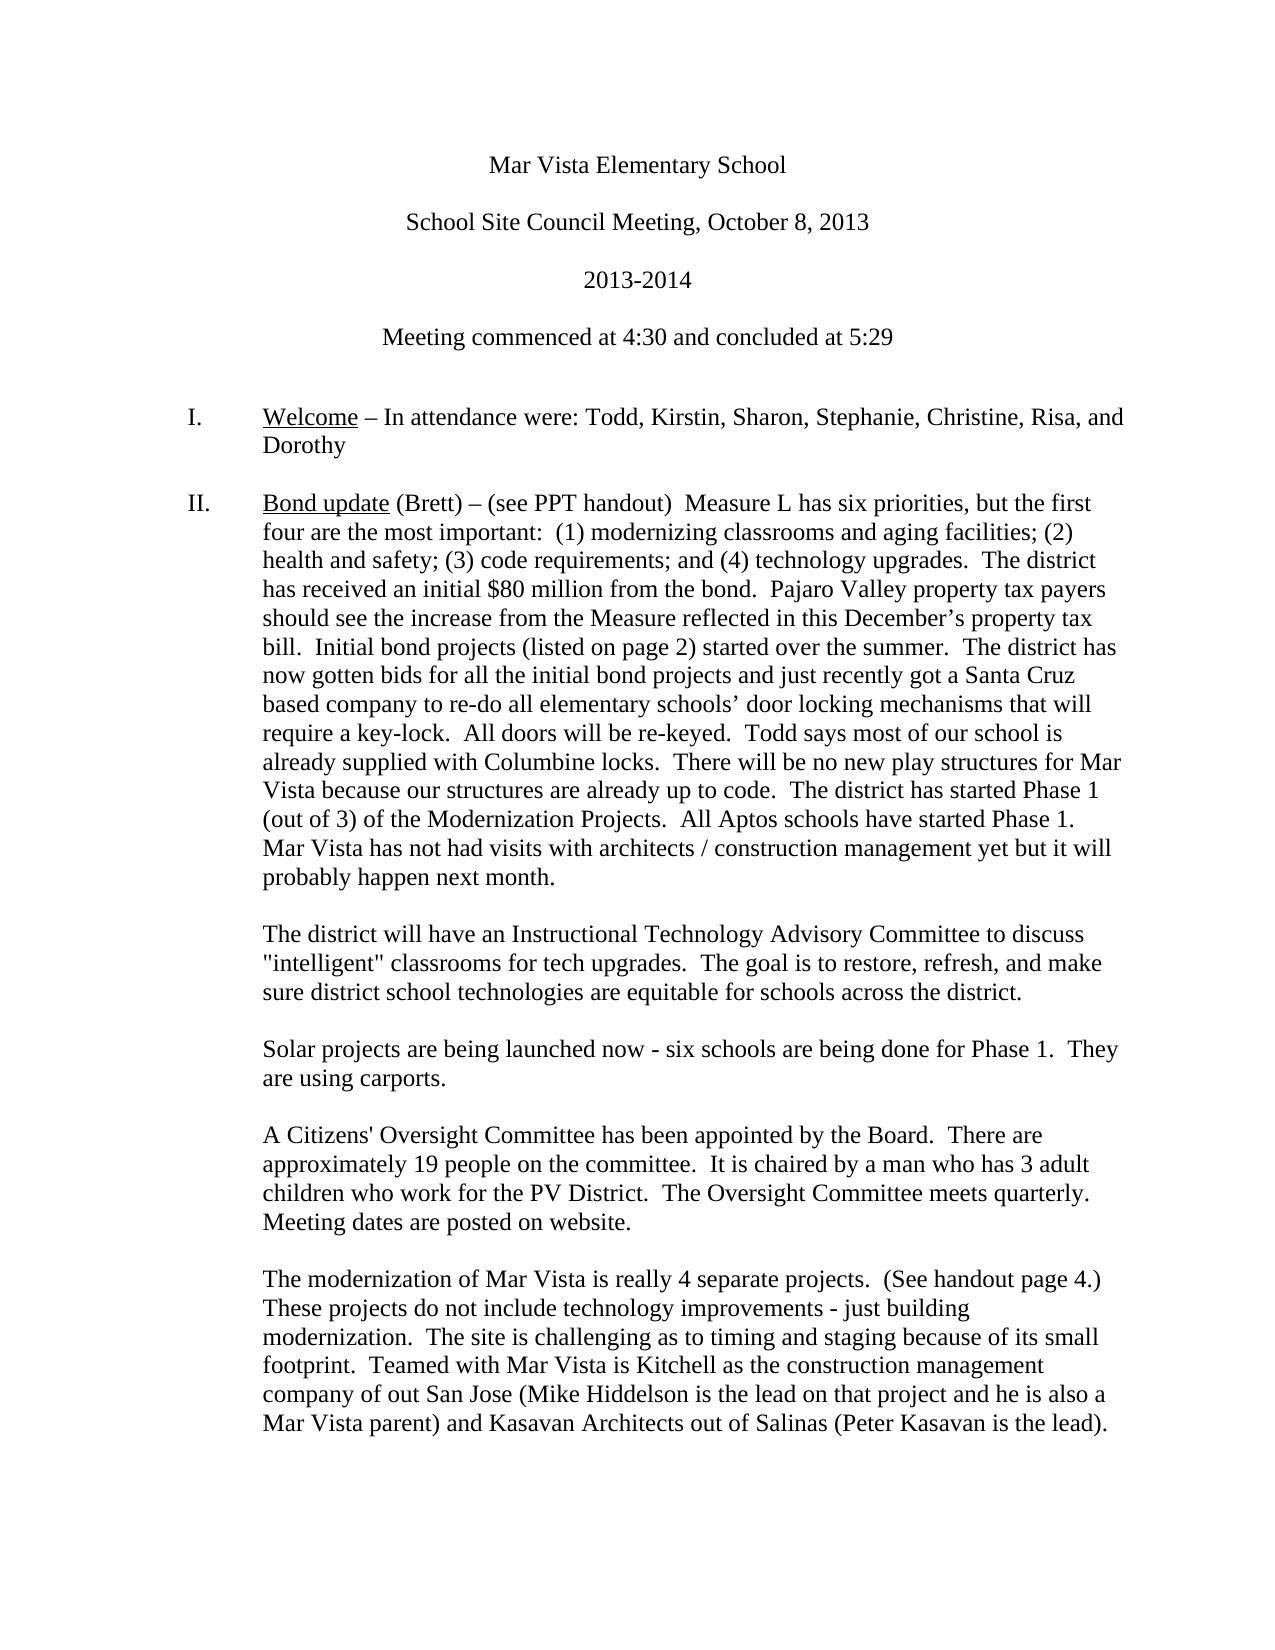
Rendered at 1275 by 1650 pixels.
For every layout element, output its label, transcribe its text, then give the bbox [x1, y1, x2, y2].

text Solar projects are being launched now - six schools are being done for Phase 1. They are using carports. [262, 1034, 1125, 1092]
text Meeting commenced at 4:30 and concluded at 5:29 [150, 322, 1125, 351]
list Bond update (Brett) – (see PPT handout) Measure L has six priorities, but the first four are the most important: (1) modernizing classrooms and aging facilities; (2) health and safety; (3) code requirements; and (4) technology upgrades. The district has received an initial $80 million from the bond. Pajaro Valley property tax payers should see the increase from the Measure reflected in this December’s property tax bill. Initial bond projects (listed on page 2) started over the summer. The district has now gotten bids for all the initial bond projects and just recently got a Santa Cruz based company to re-do all elementary schools’ door locking mechanisms that will require a key-lock. All doors will be re-keyed. Todd says most of our school is already supplied with Columbine locks. There will be no new play structures for Mar Vista because our structures are already up to code. The district has started Phase 1 (out of 3) of the Modernization Projects. All Aptos schools have started Phase 1. Mar Vista has not had visits with architects / construction management yet but it will probably happen next month. [187, 488, 1125, 890]
text The district will have an Instructional Technology Advisory Committee to discuss "intelligent" classrooms for tech upgrades. The goal is to restore, refresh, and make sure district school technologies are equitable for schools across the district. [262, 919, 1125, 1005]
text The modernization of Mar Vista is really 4 separate projects. (See handout page 4.) These projects do not include technology improvements - just building modernization. The site is challenging as to timing and staging because of its small footprint. Teamed with Mar Vista is Kitchell as the construction management company of out San Jose (Mike Hiddelson is the lead on that project and he is also a Mar Vista parent) and Kasavan Architects out of Salinas (Peter Kasavan is the lead). [262, 1264, 1125, 1437]
text School Site Council Meeting, October 8, 2013 [150, 207, 1125, 236]
text 2013-2014 [150, 265, 1125, 294]
list Welcome – In attendance were: Todd, Kirstin, Sharon, Stephanie, Christine, Risa, and Dorothy [187, 402, 1125, 459]
text Mar Vista Elementary School [150, 150, 1125, 179]
text A Citizens' Oversight Committee has been appointed by the Board. There are approximately 19 people on the committee. It is chaired by a man who has 3 adult children who work for the PV District. The Oversight Committee meets quarterly. Meeting dates are posted on website. [262, 1120, 1125, 1235]
